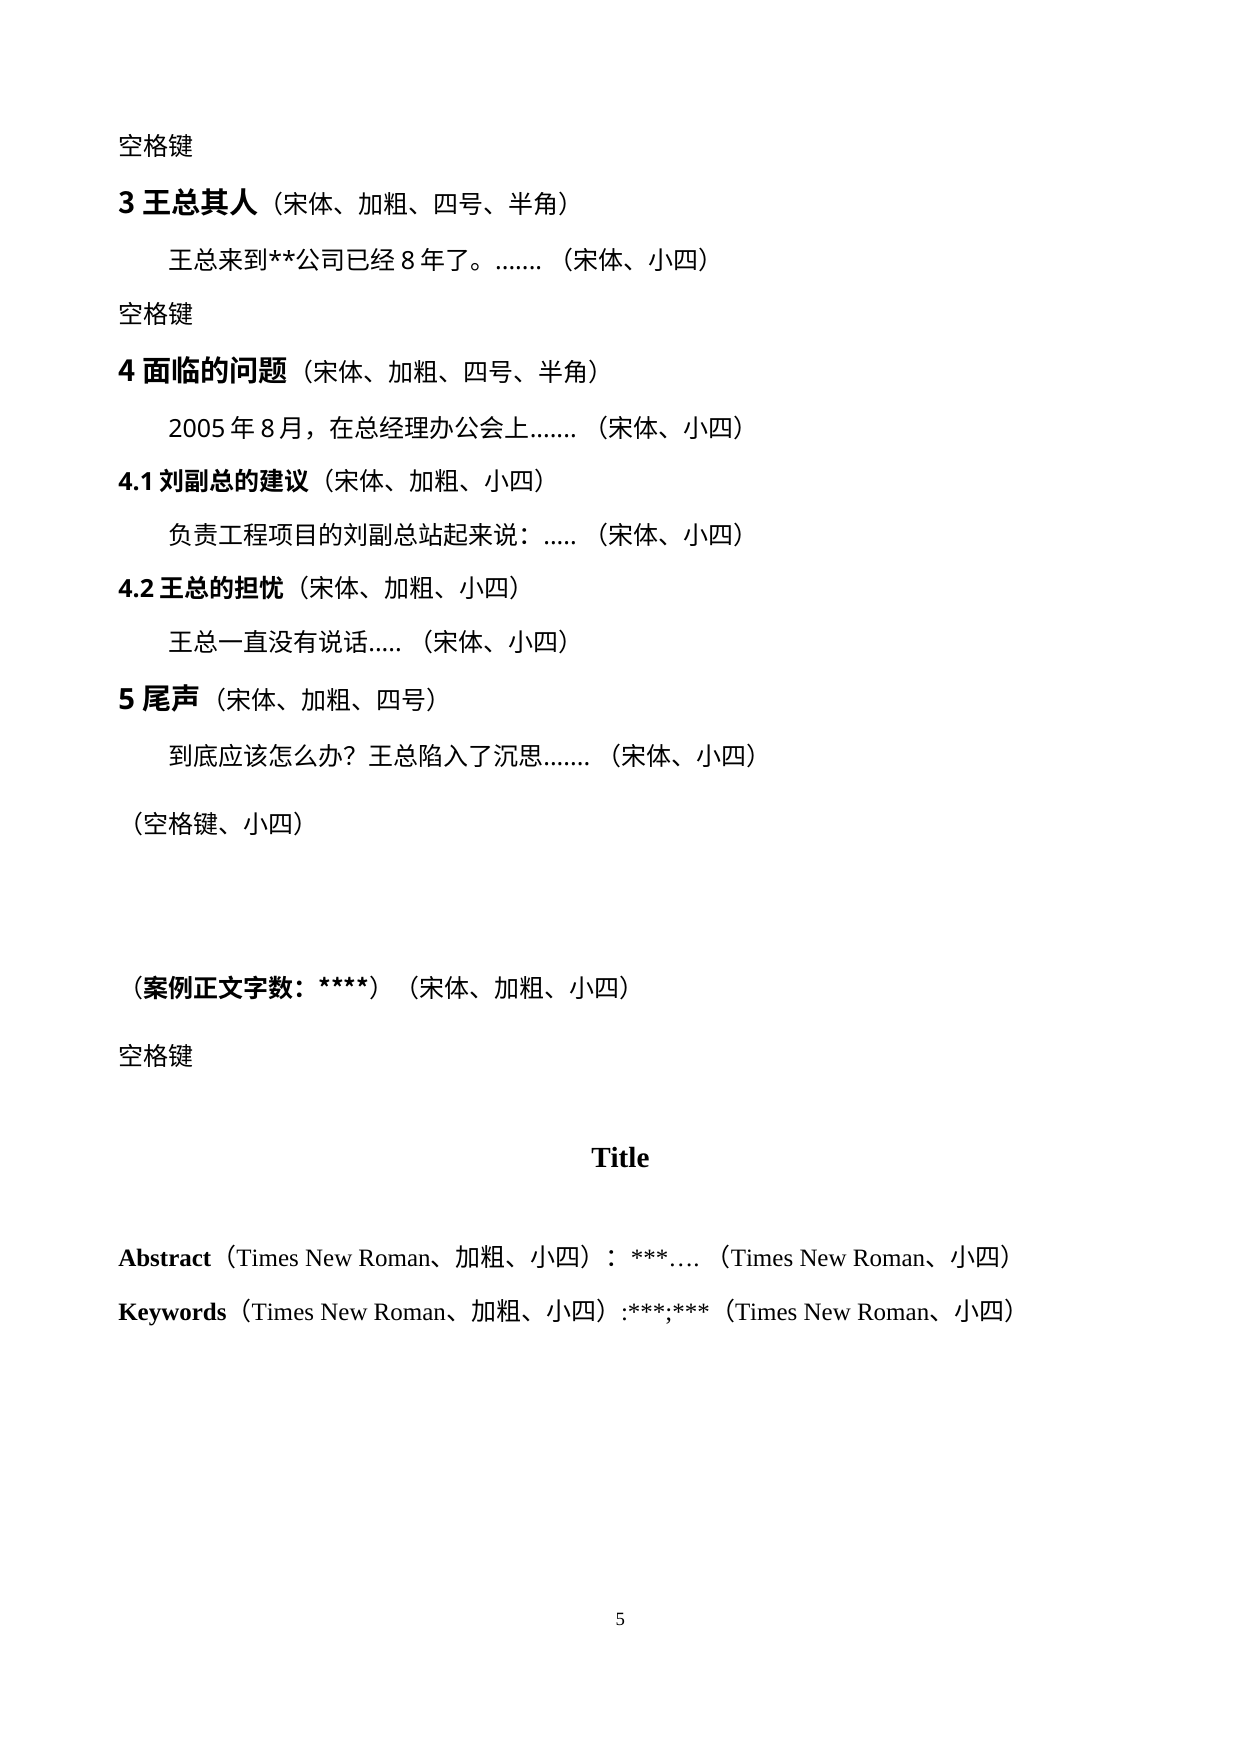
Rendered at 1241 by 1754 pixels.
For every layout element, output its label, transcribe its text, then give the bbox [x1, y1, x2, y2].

text 5 尾声（宋体、加粗、四号） [118, 676, 1122, 718]
text 4.2王总的担忧（宋体、加粗、小四） [118, 569, 1122, 605]
text 王总一直没有说话..... （宋体、小四） [118, 622, 1122, 658]
text （案例正文字数：****）（宋体、加粗、小四） [118, 954, 1122, 1019]
text 3 王总其人（宋体、加粗、四号、半角） [118, 180, 1122, 222]
text （空格键、小四） [118, 790, 1122, 855]
text Title [118, 1140, 1122, 1174]
text 空格键 [118, 126, 1122, 162]
text 负责工程项目的刘副总站起来说：..... （宋体、小四） [118, 515, 1122, 552]
text Abstract（Times New Roman、加粗、小四）：***…. （Times New Roman、小四） [118, 1238, 1122, 1274]
text 2005年8月，在总经理办公会上....... （宋体、小四） [118, 408, 1122, 445]
text Keywords（Times New Roman、加粗、小四）:***;***（Times New Roman、小四） [118, 1291, 1122, 1328]
text 4.1刘副总的建议（宋体、加粗、小四） [118, 462, 1122, 498]
text 空格键 [118, 294, 1122, 330]
text 王总来到**公司已经8年了。....... （宋体、小四） [118, 241, 1122, 277]
text 4 面临的问题（宋体、加粗、四号、半角） [118, 347, 1122, 390]
text 空格键 [118, 1036, 1122, 1072]
text 到底应该怎么办？王总陷入了沉思....... （宋体、小四） [118, 737, 1122, 773]
